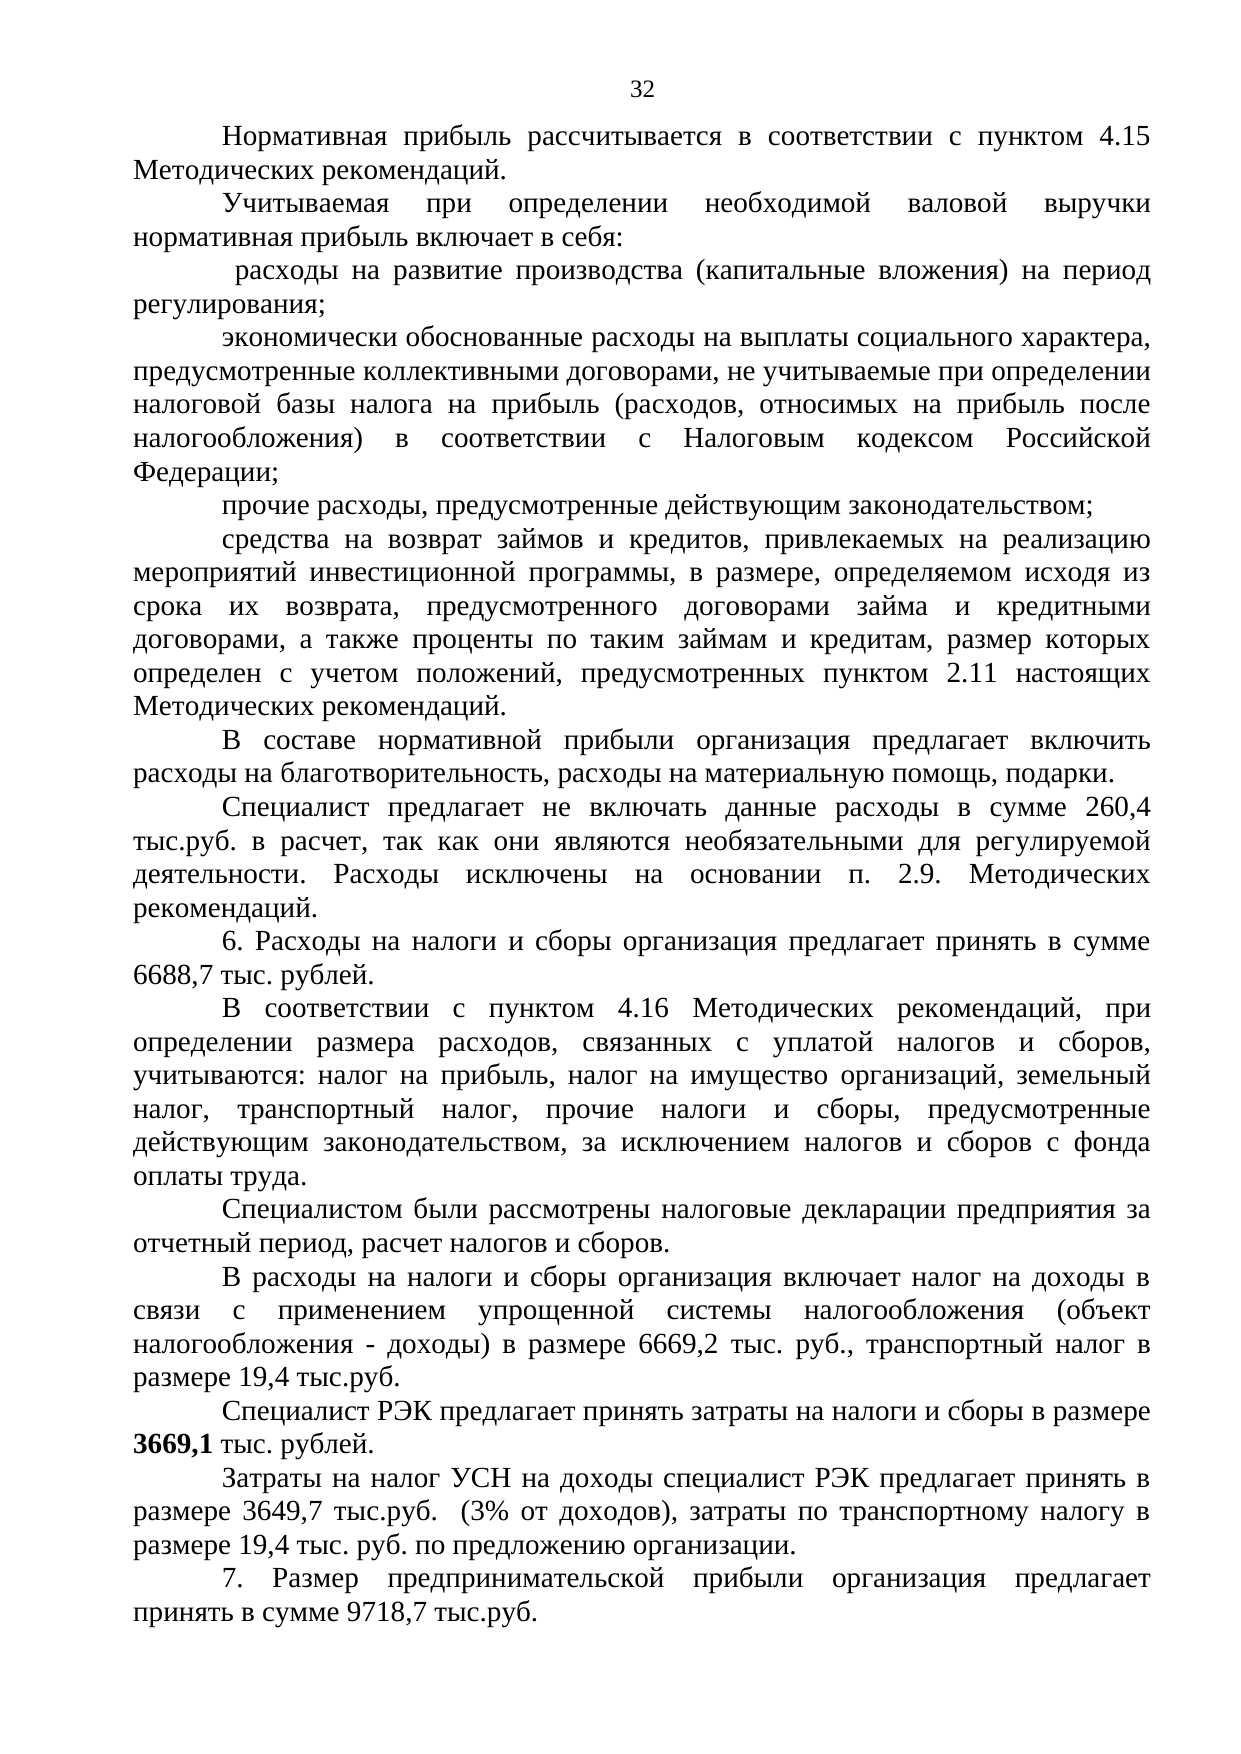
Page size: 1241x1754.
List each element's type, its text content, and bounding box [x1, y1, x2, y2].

text В соответствии с пунктом 4.16 Методических рекомендаций, при определении размера расходов, связанных с уплатой налогов и сборов, учитываются: налог на прибыль, налог на имущество организаций, земельный налог, транспортный налог, прочие налоги и сборы, предусмотренные действующим законодательством, за исключением налогов и сборов с фонда оплаты труда. [133, 990, 1152, 1192]
text экономически обоснованные расходы на выплаты социального характера, предусмотренные коллективными договорами, не учитываемые при определении налоговой базы налога на прибыль (расходов, относимых на прибыль после налогообложения) в соответствии с Налоговым кодексом Российской Федерации; [133, 319, 1152, 487]
text 7. Размер предпринимательской прибыли организация предлагает принять в сумме 9718,7 тыс.руб. [133, 1561, 1152, 1628]
text В составе нормативной прибыли организация предлагает включить расходы на благотворительность, расходы на материальную помощь, подарки. [133, 722, 1152, 789]
text 6. Расходы на налоги и сборы организация предлагает принять в сумме 6688,7 тыс. рублей. [133, 923, 1152, 990]
text Учитываемая при определении необходимой валовой выручки нормативная прибыль включает в себя: [133, 185, 1152, 252]
text Специалист РЭК предлагает принять затраты на налоги и сборы в размере 3669,1 тыс. рублей. [133, 1393, 1152, 1460]
text расходы на развитие производства (капитальные вложения) на период регулирования; [133, 252, 1152, 319]
text Специалистом были рассмотрены налоговые декларации предприятия за отчетный период, расчет налогов и сборов. [133, 1192, 1152, 1259]
text прочие расходы, предусмотренные действующим законодательством; [133, 487, 1152, 521]
text Специалист предлагает не включать данные расходы в сумме 260,4 тыс.руб. в расчет, так как они являются необязательными для регулируемой деятельности. Расходы исключены на основании п. 2.9. Методических рекомендаций. [133, 789, 1152, 923]
text средства на возврат займов и кредитов, привлекаемых на реализацию мероприятий инвестиционной программы, в размере, определяемом исходя из срока их возврата, предусмотренного договорами займа и кредитными договорами, а также проценты по таким займам и кредитам, размер которых определен с учетом положений, предусмотренных пунктом 2.11 настоящих Методических рекомендаций. [133, 521, 1152, 722]
text В расходы на налоги и сборы организация включает налог на доходы в связи с применением упрощенной системы налогообложения (объект налогообложения - доходы) в размере 6669,2 тыс. руб., транспортный налог в размере 19,4 тыс.руб. [133, 1259, 1152, 1393]
text Затраты на налог УСН на доходы специалист РЭК предлагает принять в размере 3649,7 тыс.руб. (3% от доходов), затраты по транспортному налогу в размере 19,4 тыс. руб. по предложению организации. [133, 1460, 1152, 1561]
text Нормативная прибыль рассчитывается в соответствии с пунктом 4.15 Методических рекомендаций. [133, 118, 1152, 185]
